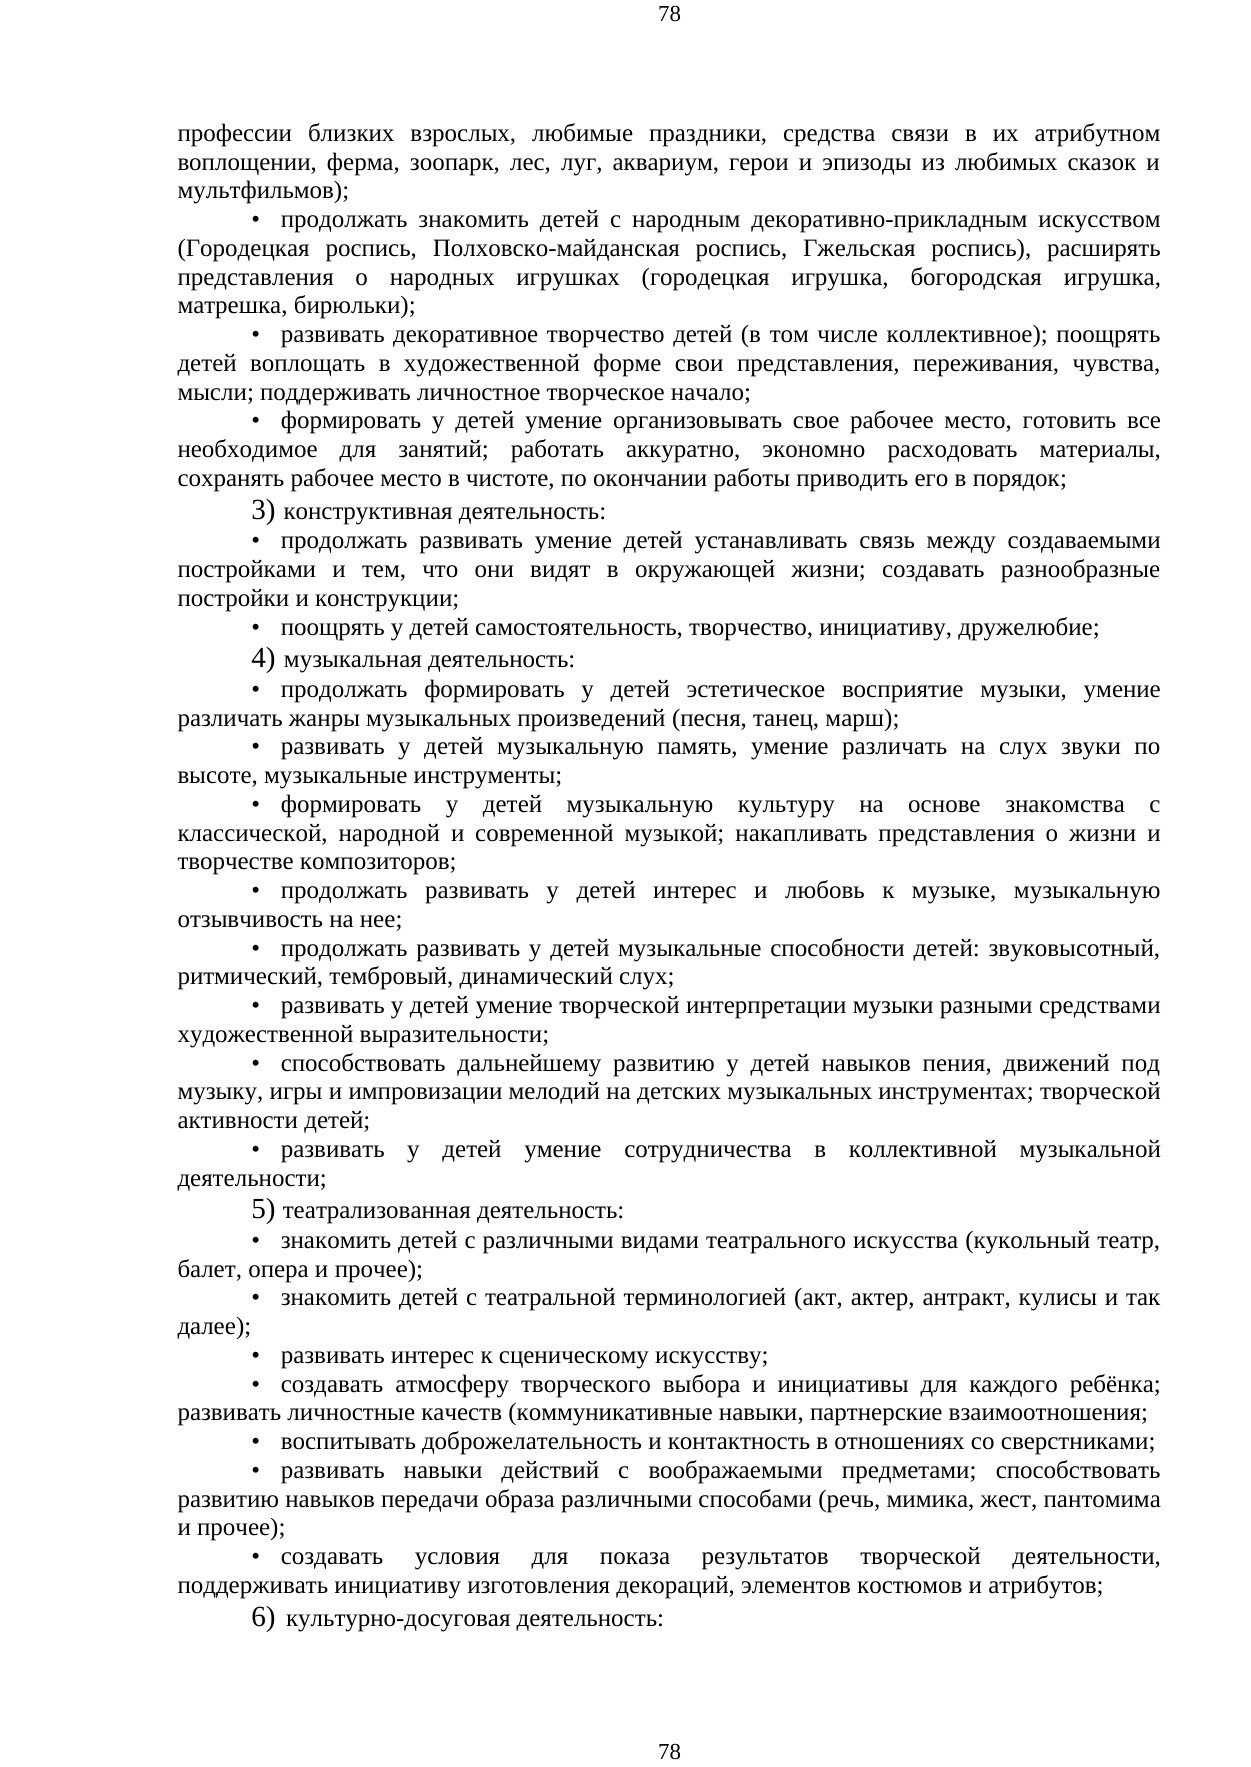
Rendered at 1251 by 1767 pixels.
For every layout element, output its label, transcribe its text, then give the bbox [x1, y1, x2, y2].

list развивать у детей умение творческой интерпретации музыки разными средствами художественной выразительности; [177, 990, 1161, 1048]
list знакомить детей с театральной терминологией (акт, актер, антракт, кулисы и так далее); [177, 1282, 1161, 1340]
list развивать у детей умение сотрудничества в коллективной музыкальной деятельности; [177, 1134, 1161, 1191]
list развивать навыки действий с воображаемыми предметами; способствовать развитию навыков передачи образа различными способами (речь, мимика, жест, пантомима и прочее); [177, 1455, 1161, 1541]
list создавать условия для показа результатов творческой деятельности, поддерживать инициативу изготовления декораций, элементов костюмов и атрибутов; [177, 1541, 1161, 1599]
list продолжать развивать у детей музыкальные способности детей: звуковысотный, ритмический, тембровый, динамический слух; [177, 933, 1161, 990]
list продолжать развивать у детей интерес и любовь к музыке, музыкальную отзывчивость на нее; [177, 875, 1161, 933]
list развивать декоративное творчество детей (в том числе коллективное); поощрять детей воплощать в художественной форме свои представления, переживания, чувства, мысли; поддерживать личностное творческое начало; [177, 319, 1161, 406]
list развивать интерес к сценическому искусству; [177, 1340, 1161, 1369]
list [177, 118, 1161, 204]
list театрализованная деятельность: [177, 1191, 1161, 1225]
list знакомить детей с различными видами театрального искусства (кукольный театр, балет, опера и прочее); [177, 1225, 1161, 1282]
list музыкальная деятельность: [177, 640, 1161, 674]
list способствовать дальнейшему развитию у детей навыков пения, движений под музыку, игры и импровизации мелодий на детских музыкальных инструментах; творческой активности детей; [177, 1048, 1161, 1134]
list культурно-досуговая деятельность: [177, 1599, 1161, 1632]
list поощрять у детей самостоятельность, творчество, инициативу, дружелюбие; [177, 612, 1161, 640]
list формировать у детей музыкальную культуру на основе знакомства с классической, народной и современной музыкой; накапливать представления о жизни и творчестве композиторов; [177, 789, 1161, 875]
list продолжать формировать у детей эстетическое восприятие музыки, умение различать жанры музыкальных произведений (песня, танец, марш); [177, 674, 1161, 731]
list продолжать развивать умение детей устанавливать связь между создаваемыми постройками и тем, что они видят в окружающей жизни; создавать разнообразные постройки и конструкции; [177, 525, 1161, 612]
list продолжать знакомить детей с народным декоративно-прикладным искусством (Городецкая роспись, Полховско-майданская роспись, Гжельская роспись), расширять представления о народных игрушках (городецкая игрушка, богородская игрушка, матрешка, бирюльки); [177, 204, 1161, 319]
list создавать атмосферу творческого выбора и инициативы для каждого ребёнка; развивать личностные качеств (коммуникативные навыки, партнерские взаимоотношения; [177, 1369, 1161, 1426]
list развивать у детей музыкальную память, умение различать на слух звуки по высоте, музыкальные инструменты; [177, 731, 1161, 789]
list конструктивная деятельность: [177, 492, 1161, 525]
list воспитывать доброжелательность и контактность в отношениях со сверстниками; [177, 1426, 1161, 1455]
list формировать у детей умение организовывать свое рабочее место, готовить все необходимое для занятий; работать аккуратно, экономно расходовать материалы, сохранять рабочее место в чистоте, по окончании работы приводить его в порядок; [177, 406, 1161, 492]
